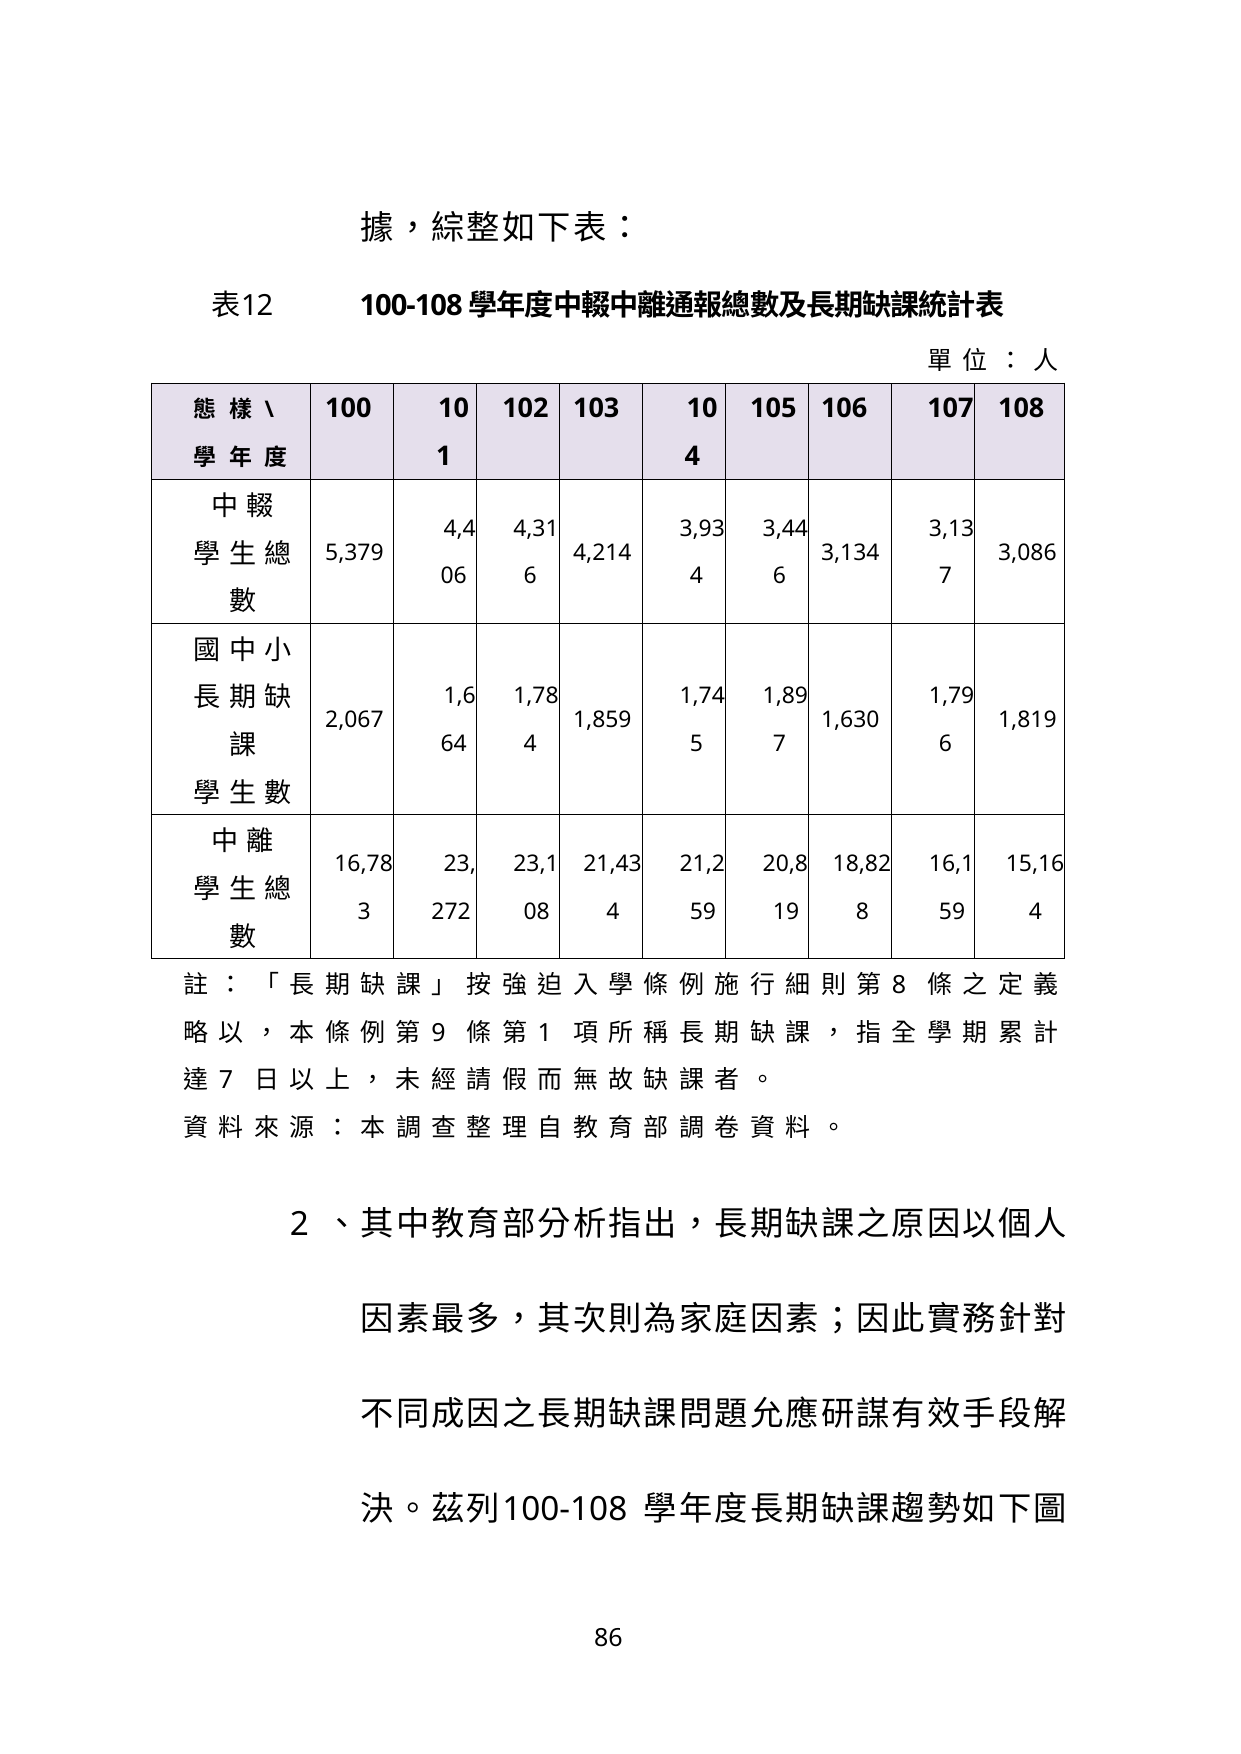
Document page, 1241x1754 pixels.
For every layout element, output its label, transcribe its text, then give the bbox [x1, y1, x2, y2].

table_cell 3,446 [726, 480, 808, 623]
table_cell 21,434 [560, 815, 642, 958]
table_cell 3,934 [643, 480, 725, 623]
table_header 102 [477, 384, 559, 479]
table_cell 1,796 [892, 624, 974, 814]
table_cell 4,214 [560, 480, 642, 623]
table_cell 3,086 [975, 480, 1064, 623]
table_cell 23,272 [394, 815, 476, 958]
table_header 107 [892, 384, 974, 479]
table_header 態樣\學年度 [152, 384, 310, 479]
table_cell 中輟 學生總數 [152, 480, 310, 623]
table_cell 中離 學生總數 [152, 815, 310, 958]
text 100-108學年度中輟中離通報總數及長期缺課統計表 [148, 285, 1069, 322]
table_cell 1,819 [975, 624, 1064, 814]
table_cell 2,067 [311, 624, 393, 814]
table_cell 16,159 [892, 815, 974, 958]
table_cell 1,897 [726, 624, 808, 814]
table_cell 1,784 [477, 624, 559, 814]
table_cell 3,134 [809, 480, 891, 623]
text 註：「長期缺課」按強迫入學條例施行細則第8條之定義略以，本條例第9條第1項所稱長期缺課，指全學期累計達7日以上，未經請假而無故缺課者。 [118, 959, 1069, 1102]
table_cell 20,819 [726, 815, 808, 958]
subtitle 其中教育部分析指出，長期缺課之原因以個人因素最多，其次則為家庭因素；因此實務針對不同成因之長期缺課問題允應研謀有效手段解決。茲列100-108學年度長期缺課趨勢如下圖所示： [256, 1173, 1069, 1554]
table_header 104 [643, 384, 725, 479]
table_header 100 [311, 384, 393, 479]
subtitle 全國中輟中離生通報總數及國中小長期缺課數據，綜整如下表： [256, 177, 1069, 272]
table_cell 16,783 [311, 815, 393, 958]
table_header 106 [809, 384, 891, 479]
table_header 103 [560, 384, 642, 479]
text 資料來源：本調查整理自教育部調卷資料。 [118, 1102, 1069, 1149]
text 單位：人 [148, 335, 1069, 382]
table_cell 5,379 [311, 480, 393, 623]
table_cell 4,316 [477, 480, 559, 623]
table_cell 1,630 [809, 624, 891, 814]
table_cell 18,828 [809, 815, 891, 958]
table_cell 21,259 [643, 815, 725, 958]
table_header 101 [394, 384, 476, 479]
table_cell 3,137 [892, 480, 974, 623]
table_header 105 [726, 384, 808, 479]
table_header 108 [975, 384, 1064, 479]
table_cell 4,406 [394, 480, 476, 623]
table_cell 1,664 [394, 624, 476, 814]
table_cell 15,164 [975, 815, 1064, 958]
table_cell 1,859 [560, 624, 642, 814]
table_cell 23,108 [477, 815, 559, 958]
table_cell 1,745 [643, 624, 725, 814]
table_cell 國中小 長期缺課 學生數 [152, 624, 310, 814]
